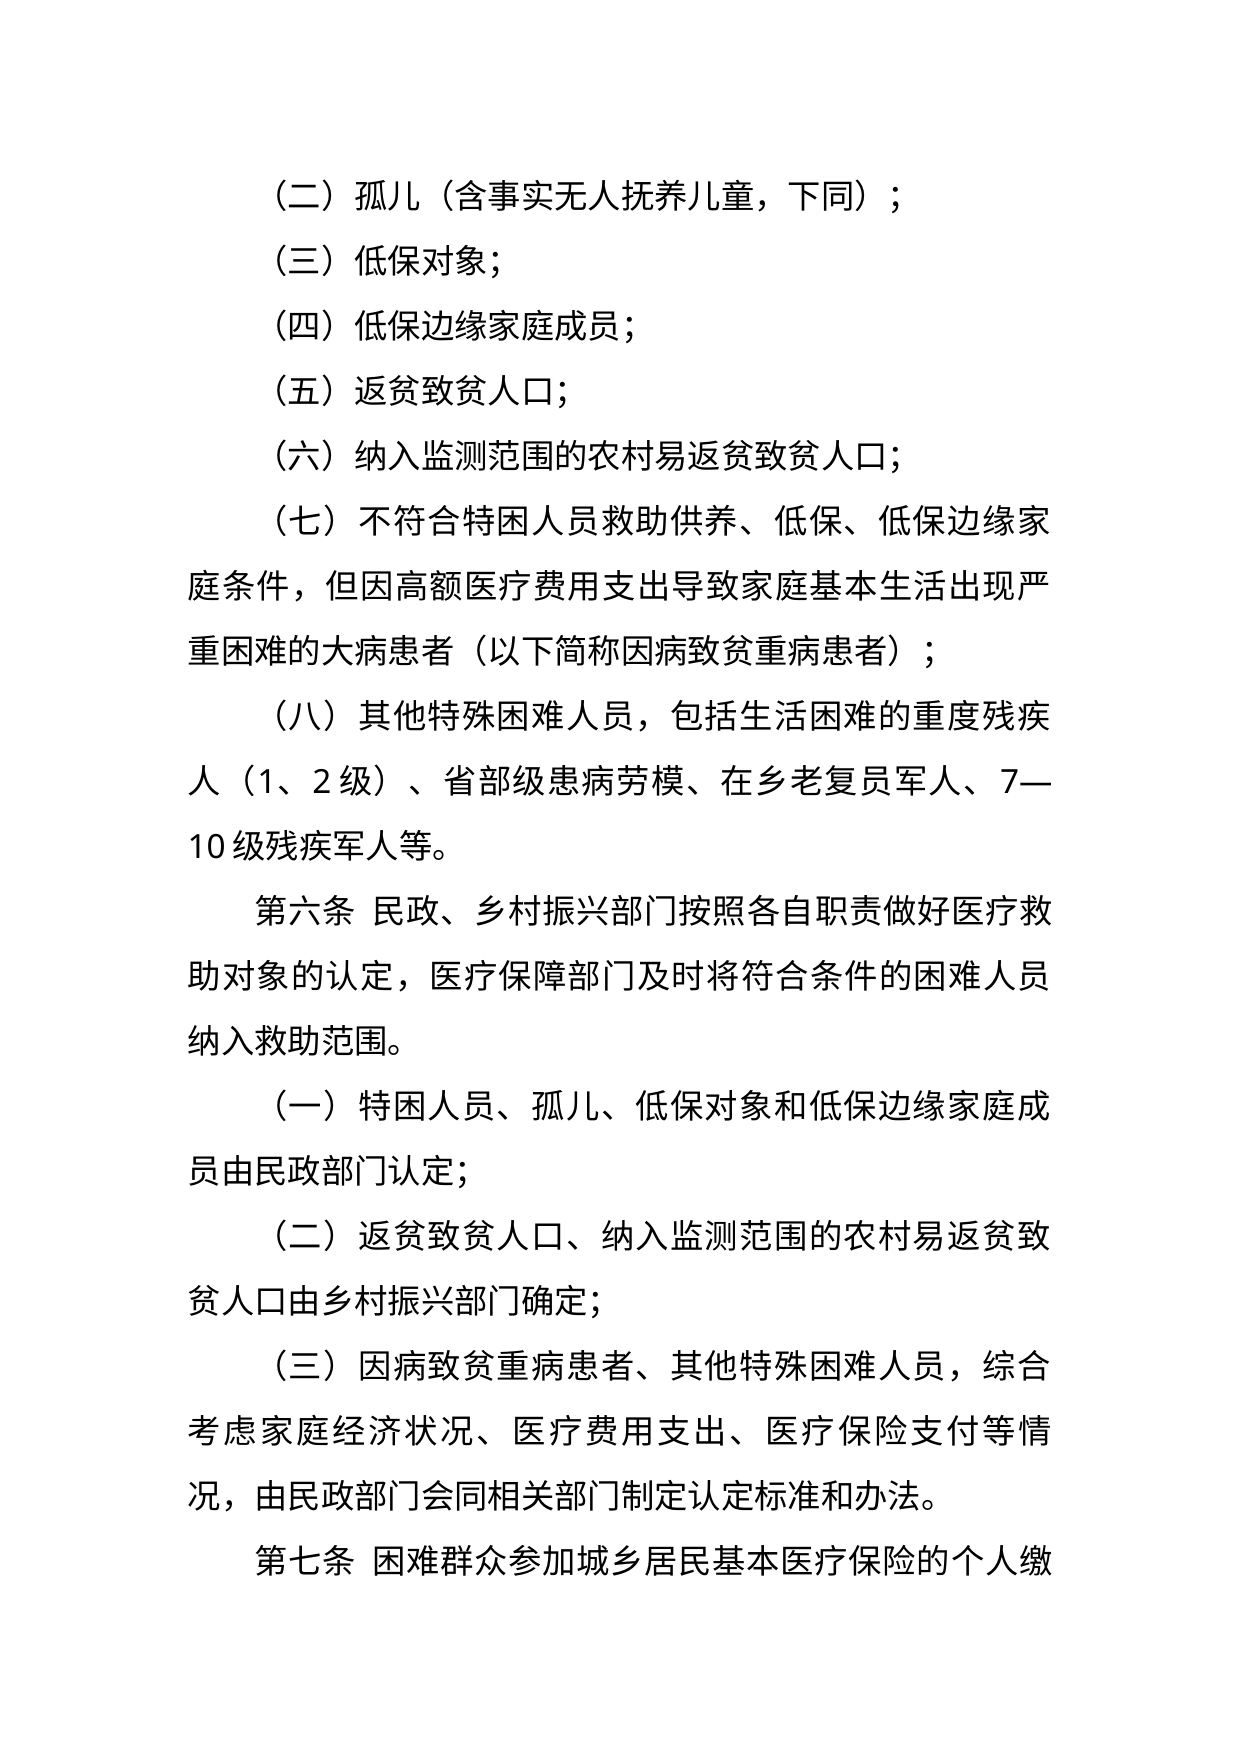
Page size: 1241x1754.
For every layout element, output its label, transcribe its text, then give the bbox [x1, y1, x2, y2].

text （一）特困人员、孤儿、低保对象和低保边缘家庭成员由民政部门认定； [187, 1072, 1053, 1202]
text （八）其他特殊困难人员，包括生活困难的重度残疾人（1、2级）、省部级患病劳模、在乡老复员军人、7—10级残疾军人等。 [187, 682, 1053, 877]
text （二）孤儿（含事实无人抚养儿童，下同）； [187, 162, 1053, 227]
text （五）返贫致贫人口； [187, 357, 1053, 422]
text （四）低保边缘家庭成员； [187, 292, 1053, 357]
text （三）因病致贫重病患者、其他特殊困难人员，综合考虑家庭经济状况、医疗费用支出、医疗保险支付等情况，由民政部门会同相关部门制定认定标准和办法。 [187, 1332, 1053, 1527]
text （七）不符合特困人员救助供养、低保、低保边缘家庭条件，但因高额医疗费用支出导致家庭基本生活出现严重困难的大病患者（以下简称因病致贫重病患者）； [187, 487, 1053, 682]
text （六）纳入监测范围的农村易返贫致贫人口； [187, 422, 1053, 487]
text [187, 1527, 1053, 1592]
text 第六条 民政、乡村振兴部门按照各自职责做好医疗救助对象的认定，医疗保障部门及时将符合条件的困难人员纳入救助范围。 [187, 877, 1053, 1072]
text （三）低保对象； [187, 227, 1053, 292]
text （二）返贫致贫人口、纳入监测范围的农村易返贫致贫人口由乡村振兴部门确定； [187, 1202, 1053, 1332]
